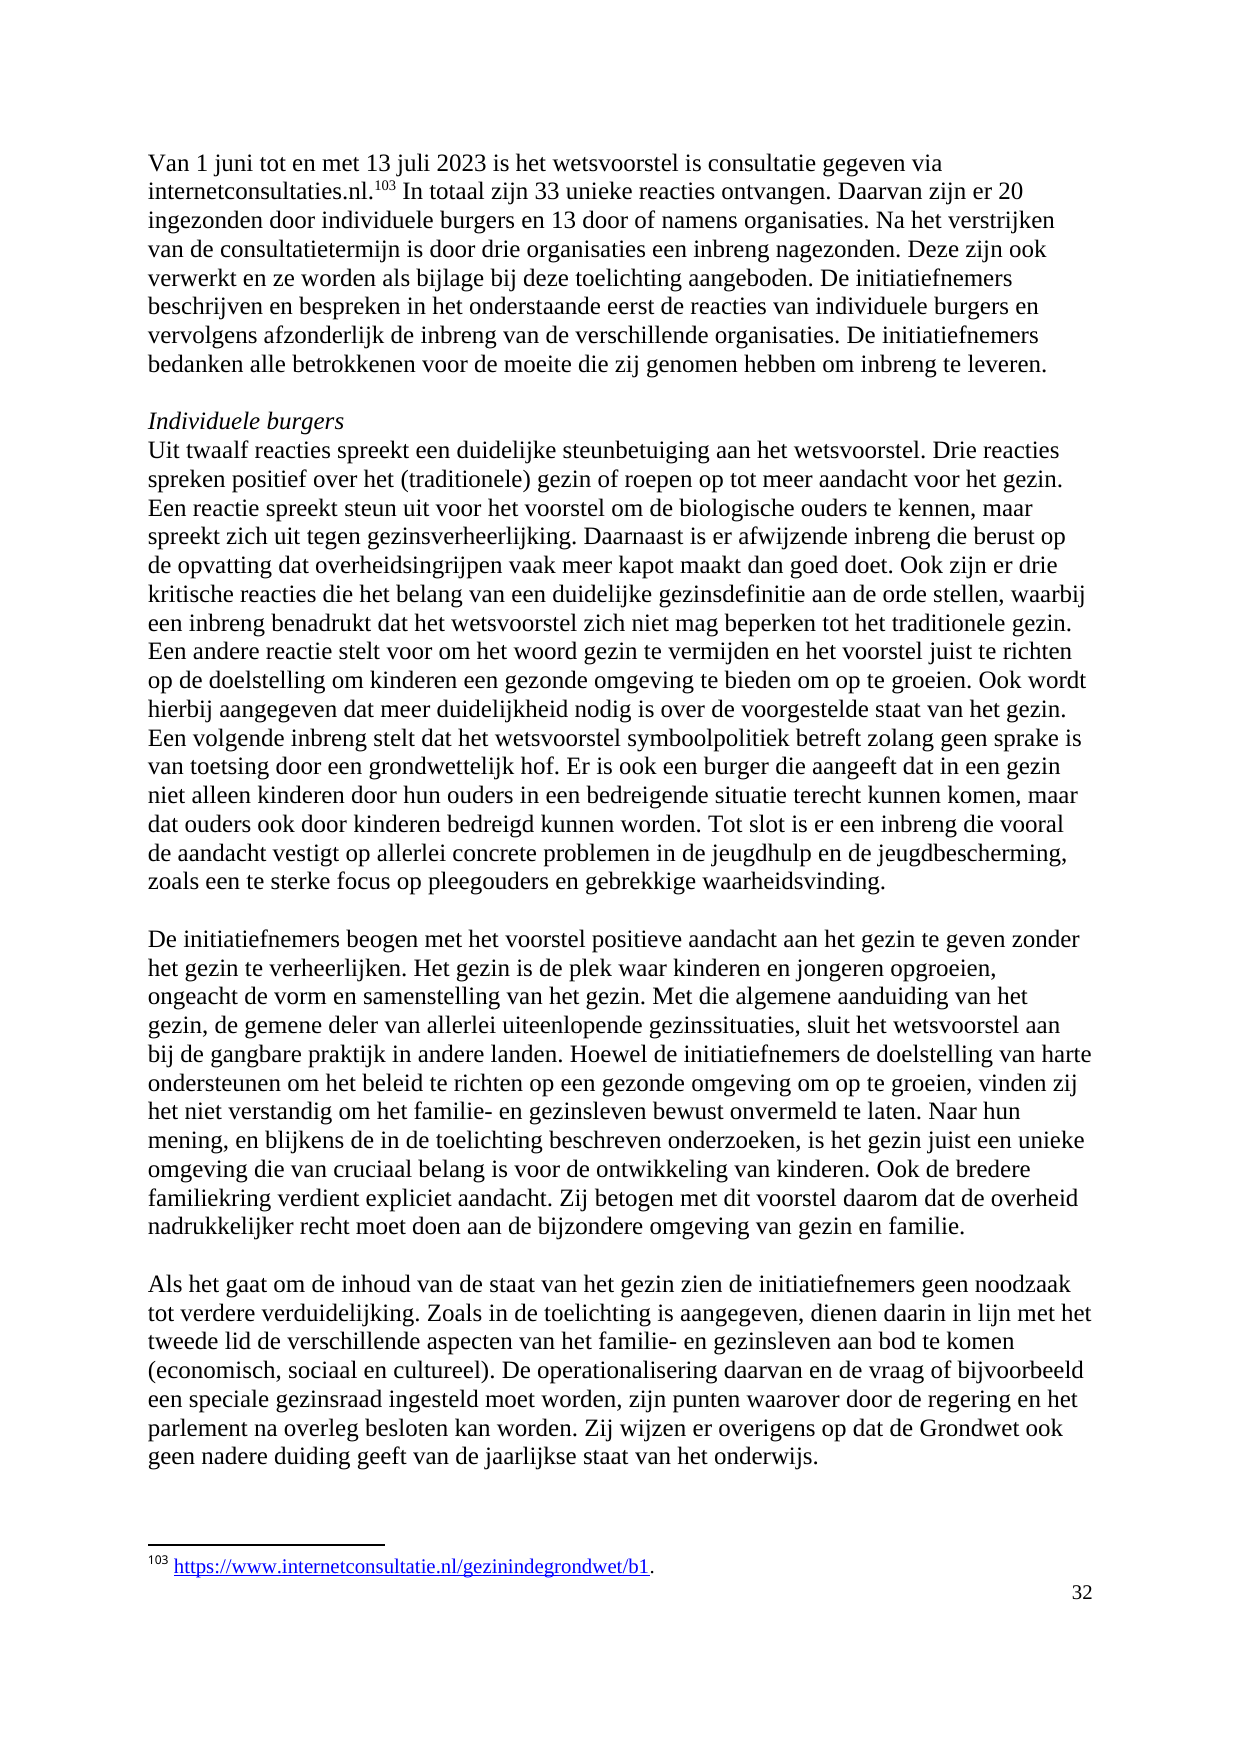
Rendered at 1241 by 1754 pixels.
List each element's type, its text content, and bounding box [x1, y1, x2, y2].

text Individuele burgers [148, 406, 1092, 435]
text Van 1 juni tot en met 13 juli 2023 is het wetsvoorstel is consultatie gegeven via internetconsultaties.nl. In totaal zijn 33 unieke reacties ontvangen. Daarvan zijn er 20 ingezonden door individuele burgers en 13 door of namens organisaties. Na het verstrijken van de consultatietermijn is door drie organisaties een inbreng nagezonden. Deze zijn ook verwerkt en ze worden als bijlage bij deze toelichting aangeboden. De initiatiefnemers beschrijven en bespreken in het onderstaande eerst de reacties van individuele burgers en vervolgens afzonderlijk de inbreng van de verschillende organisaties. De initiatiefnemers bedanken alle betrokkenen voor de moeite die zij genomen hebben om inbreng te leveren. [148, 148, 1092, 378]
text De initiatiefnemers beogen met het voorstel positieve aandacht aan het gezin te geven zonder het gezin te verheerlijken. Het gezin is de plek waar kinderen en jongeren opgroeien, ongeacht de vorm en samenstelling van het gezin. Met die algemene aanduiding van het gezin, de gemene deler van allerlei uiteenlopende gezinssituaties, sluit het wetsvoorstel aan bij de gangbare praktijk in andere landen. Hoewel de initiatiefnemers de doelstelling van harte ondersteunen om het beleid te richten op een gezonde omgeving om op te groeien, vinden zij het niet verstandig om het familie- en gezinsleven bewust onvermeld te laten. Naar hun mening, en blijkens de in de toelichting beschreven onderzoeken, is het gezin juist een unieke omgeving die van cruciaal belang is voor de ontwikkeling van kinderen. Ook de bredere familiekring verdient expliciet aandacht. Zij betogen met dit voorstel daarom dat de overheid nadrukkelijker recht moet doen aan de bijzondere omgeving van gezin en familie. [148, 924, 1092, 1240]
text Als het gaat om de inhoud van de staat van het gezin zien de initiatiefnemers geen noodzaak tot verdere verduidelijking. Zoals in de toelichting is aangegeven, dienen daarin in lijn met het tweede lid de verschillende aspecten van het familie- en gezinsleven aan bod te komen (economisch, sociaal en cultureel). De operationalisering daarvan en de vraag of bijvoorbeeld een speciale gezinsraad ingesteld moet worden, zijn punten waarover door de regering en het parlement na overleg besloten kan worden. Zij wijzen er overigens op dat de Grondwet ook geen nadere duiding geeft van de jaarlijkse staat van het onderwijs. [148, 1269, 1092, 1470]
text Uit twaalf reacties spreekt een duidelijke steunbetuiging aan het wetsvoorstel. Drie reacties spreken positief over het (traditionele) gezin of roepen op tot meer aandacht voor het gezin. Een reactie spreekt steun uit voor het voorstel om de biologische ouders te kennen, maar spreekt zich uit tegen gezinsverheerlijking. Daarnaast is er afwijzende inbreng die berust op de opvatting dat overheidsingrijpen vaak meer kapot maakt dan goed doet. Ook zijn er drie kritische reacties die het belang van een duidelijke gezinsdefinitie aan de orde stellen, waarbij een inbreng benadrukt dat het wetsvoorstel zich niet mag beperken tot het traditionele gezin. Een andere reactie stelt voor om het woord gezin te vermijden en het voorstel juist te richten op de doelstelling om kinderen een gezonde omgeving te bieden om op te groeien. Ook wordt hierbij aangegeven dat meer duidelijkheid nodig is over de voorgestelde staat van het gezin. Een volgende inbreng stelt dat het wetsvoorstel symboolpolitiek betreft zolang geen sprake is van toetsing door een grondwettelijk hof. Er is ook een burger die aangeeft dat in een gezin niet alleen kinderen door hun ouders in een bedreigende situatie terecht kunnen komen, maar dat ouders ook door kinderen bedreigd kunnen worden. Tot slot is er een inbreng die vooral de aandacht vestigt op allerlei concrete problemen in de jeugdhulp en de jeugdbescherming, zoals een te sterke focus op pleegouders en gebrekkige waarheidsvinding. [148, 435, 1092, 895]
